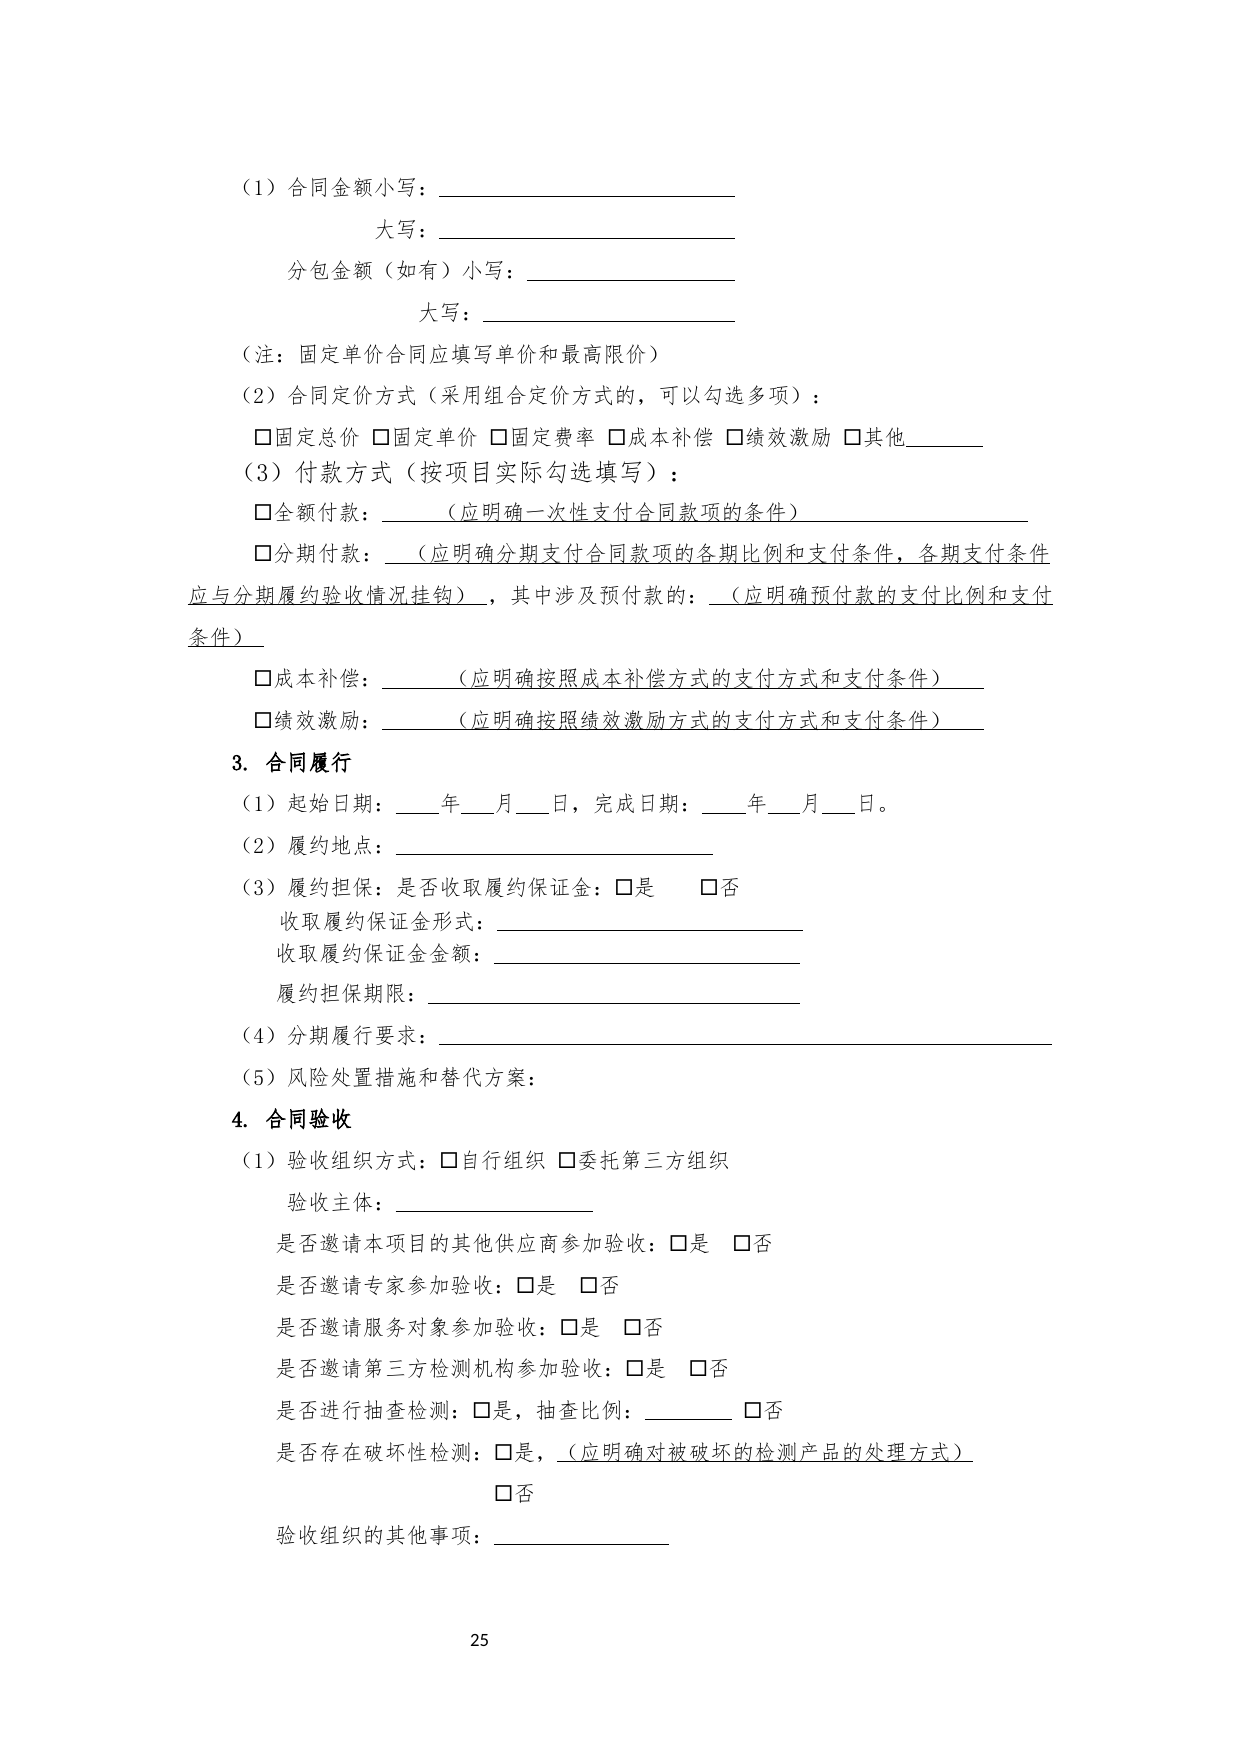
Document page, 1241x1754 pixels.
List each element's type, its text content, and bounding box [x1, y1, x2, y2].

text 否 [187, 1468, 1053, 1510]
text （2）履约地点： [187, 820, 1053, 862]
text （注：固定单价合同应填写单价和最高限价） [187, 329, 1053, 370]
text 分期付款： （应明确分期支付合同款项的各期比例和支付条件，各期支付条件应与分期履约验收情况挂钩） ，其中涉及预付款的： （应明确预付款的支付比例和支付条件） [187, 528, 1053, 653]
text 大写： [187, 287, 1053, 329]
text 收取履约保证金金额： [187, 936, 1053, 968]
text 是否进行抽查检测：是，抽查比例： 否 [187, 1385, 1053, 1427]
text 是否存在破坏性检测：是，（应明确对被破坏的检测产品的处理方式） [187, 1427, 1053, 1468]
list 合同验收 [187, 1093, 1053, 1135]
list 验收组织方式：自行组织 委托第三方组织 [187, 1135, 1053, 1177]
text 成本补偿： （应明确按照成本补偿方式的支付方式和支付条件） [187, 653, 1053, 695]
text （5）风险处置措施和替代方案： [187, 1052, 1053, 1093]
text 分包金额（如有）小写： [187, 245, 1053, 287]
text 是否邀请专家参加验收：是 否 [187, 1260, 1053, 1302]
text （4）分期履行要求： [187, 1010, 1053, 1052]
text 收取履约保证金形式： [187, 903, 1053, 936]
text 是否邀请第三方检测机构参加验收：是 否 [187, 1343, 1053, 1385]
text 履约担保期限： [187, 968, 1053, 1010]
text 全额付款： （应明确一次性支付合同款项的条件） [187, 487, 1053, 528]
list 合同履行 [187, 737, 1053, 778]
text 固定总价 固定单价 固定费率 成本补偿 绩效激励 其他 [187, 412, 1053, 454]
text 是否邀请本项目的其他供应商参加验收：是 否 [187, 1218, 1053, 1260]
text 是否邀请服务对象参加验收：是 否 [187, 1302, 1053, 1343]
text （3）履约担保：是否收取履约保证金：是 否 [187, 862, 1053, 903]
text 大写： [187, 204, 1053, 245]
text 绩效激励： （应明确按照绩效激励方式的支付方式和支付条件） [187, 695, 1053, 737]
list （2）合同定价方式（采用组合定价方式的，可以勾选多项）： [187, 370, 1053, 412]
text （1）合同金额小写： [187, 162, 1053, 204]
text （1）起始日期： 年 月 日，完成日期： 年 月 日。 [187, 778, 1053, 820]
text （3）付款方式（按项目实际勾选填写）： [187, 454, 1053, 487]
text 验收组织的其他事项： [187, 1510, 1053, 1552]
text 验收主体： [187, 1177, 1053, 1218]
